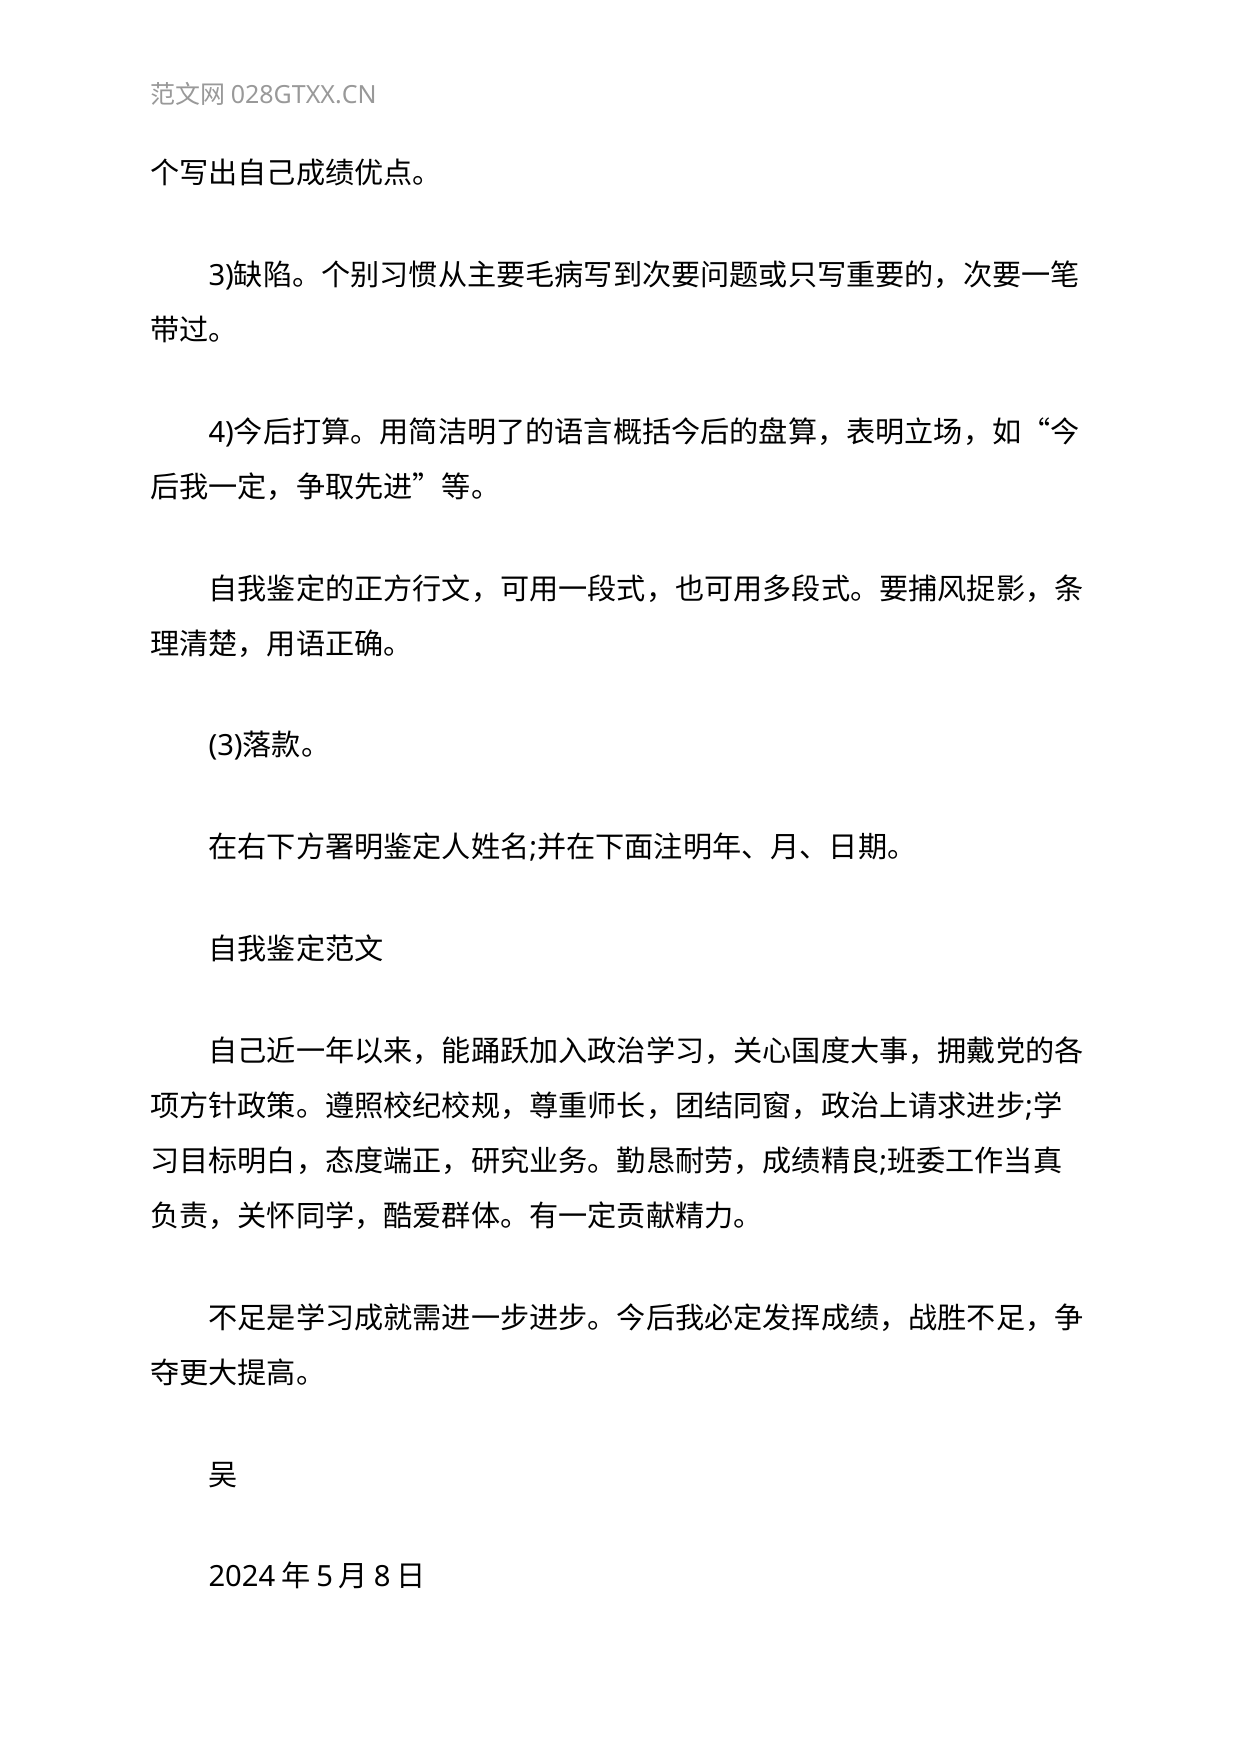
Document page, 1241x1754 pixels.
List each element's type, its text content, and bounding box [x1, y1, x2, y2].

text 自我鉴定的正方行文，可用一段式，也可用多段式。要捕风捉影，条理清楚，用语正确。 [150, 565, 1090, 662]
text 在右下方署明鉴定人姓名;并在下面注明年、月、日期。 [150, 824, 1090, 866]
text 自我鉴定范文 [150, 926, 1090, 968]
text 3)缺陷。个别习惯从主要毛病写到次要问题或只写重要的，次要一笔带过。 [150, 252, 1090, 349]
text 自己近一年以来，能踊跃加入政治学习，关心国度大事，拥戴党的各项方针政策。遵照校纪校规，尊重师长，团结同窗，政治上请求进步;学习目标明白，态度端正，研究业务。勤恳耐劳，成绩精良;班委工作当真负责，关怀同学，酷爱群体。有一定贡献精力。 [150, 1028, 1090, 1235]
text 4)今后打算。用简洁明了的语言概括今后的盘算，表明立场，如“今后我一定，争取先进”等。 [150, 408, 1090, 506]
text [150, 150, 1090, 192]
text 不足是学习成就需进一步进步。今后我必定发挥成绩，战胜不足，争夺更大提高。 [150, 1294, 1090, 1392]
text 吴 [150, 1451, 1090, 1493]
text (3)落款。 [150, 722, 1090, 764]
text 2024年5月8日 [150, 1553, 1090, 1595]
